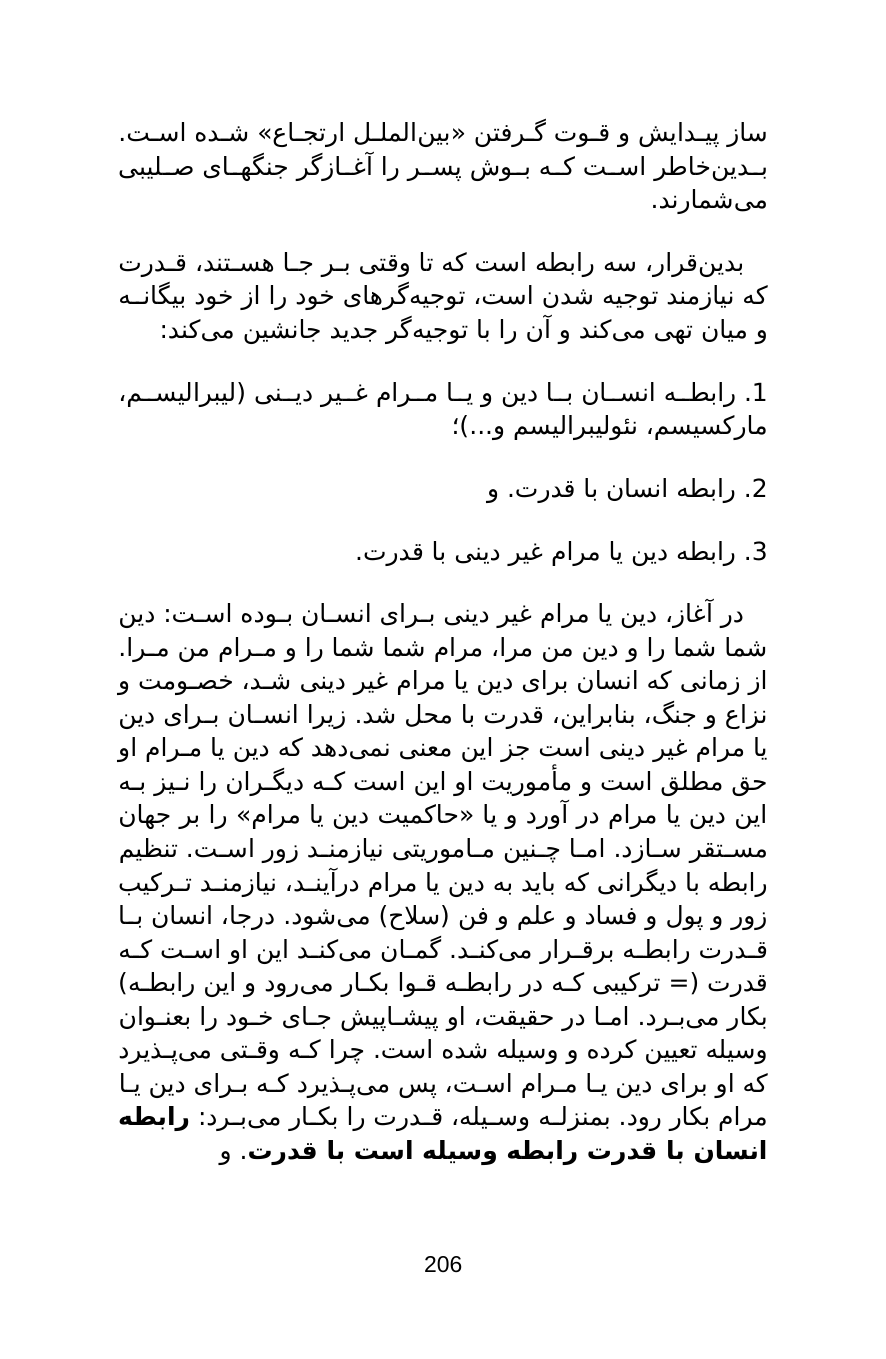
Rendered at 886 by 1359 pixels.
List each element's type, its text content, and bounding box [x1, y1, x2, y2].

text 1. رابطه انسان با دین و یا مرام غیر دینی (لیبرالیسم، مارکسیسم، نئولیبرالیسم و...)؛ [118, 378, 768, 440]
text در آغاز، دین یا مرام غیر دینی برای انسان بوده ‌است: دین شما شما را و دین من مرا، مرام شما شما را و مرام من مرا. از زمانی که انسان برای دین یا مرام غیر دینی شد، خصومت و نزاع و جنگ، بنابراین، قدرت با محل شد. زیرا انسان برای دین یا مرام غیر دینی است جز این معنی نمی‌دهد که دین یا مرام او حق مطلق است و مأموریت او این ‌است که دیگران را نیز به این دین یا مرام در آورد و یا «حاکمیت دین یا مرام» را بر جهان مستقر سازد. اما چنین ماموریتی نیازمند زور است. تنظیم رابطه با دیگرانی که باید به دین یا مرام درآیند، نیازمند ترکیب زور و پول و فساد و علم و فن (سلاح) می‌شود. درجا، انسان با قدرت رابطه برقرار می‌کند. گمان می‌کند این او است که قدرت (= ترکیبی که در رابطه قوا بکار می‌رود و این رابطه) بکار می‌برد. اما در حقیقت، او پیشاپیش جای خود را بعنوان وسیله تعیین کرده و وسیله شده‌ است. چرا که وقتی می‌پذیرد که او برای دین یا مرام است، پس می‌پذیرد که برای دین یا مرام بکار رود. بمنزله وسیله، قدرت را بکار می‌برد: رابطه انسان با قدرت رابطه وسیله است با قدرت. و [118, 599, 768, 1165]
text 2. رابطه انسان با قدرت. و [118, 474, 768, 503]
text 3. رابطه دین یا مرام غیر دینی با قدرت. [118, 537, 768, 566]
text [118, 118, 768, 214]
text بدین‌قرار، سه رابطه ‌است که تا وقتی بر جا هستند، قدرت که نیازمند توجیه شدن است، توجیه‌گرهای خود را از خود بیگانه و میان تهی می‌کند و آن را با توجیه‌گر جدید جانشین می‌کند: [118, 248, 768, 344]
